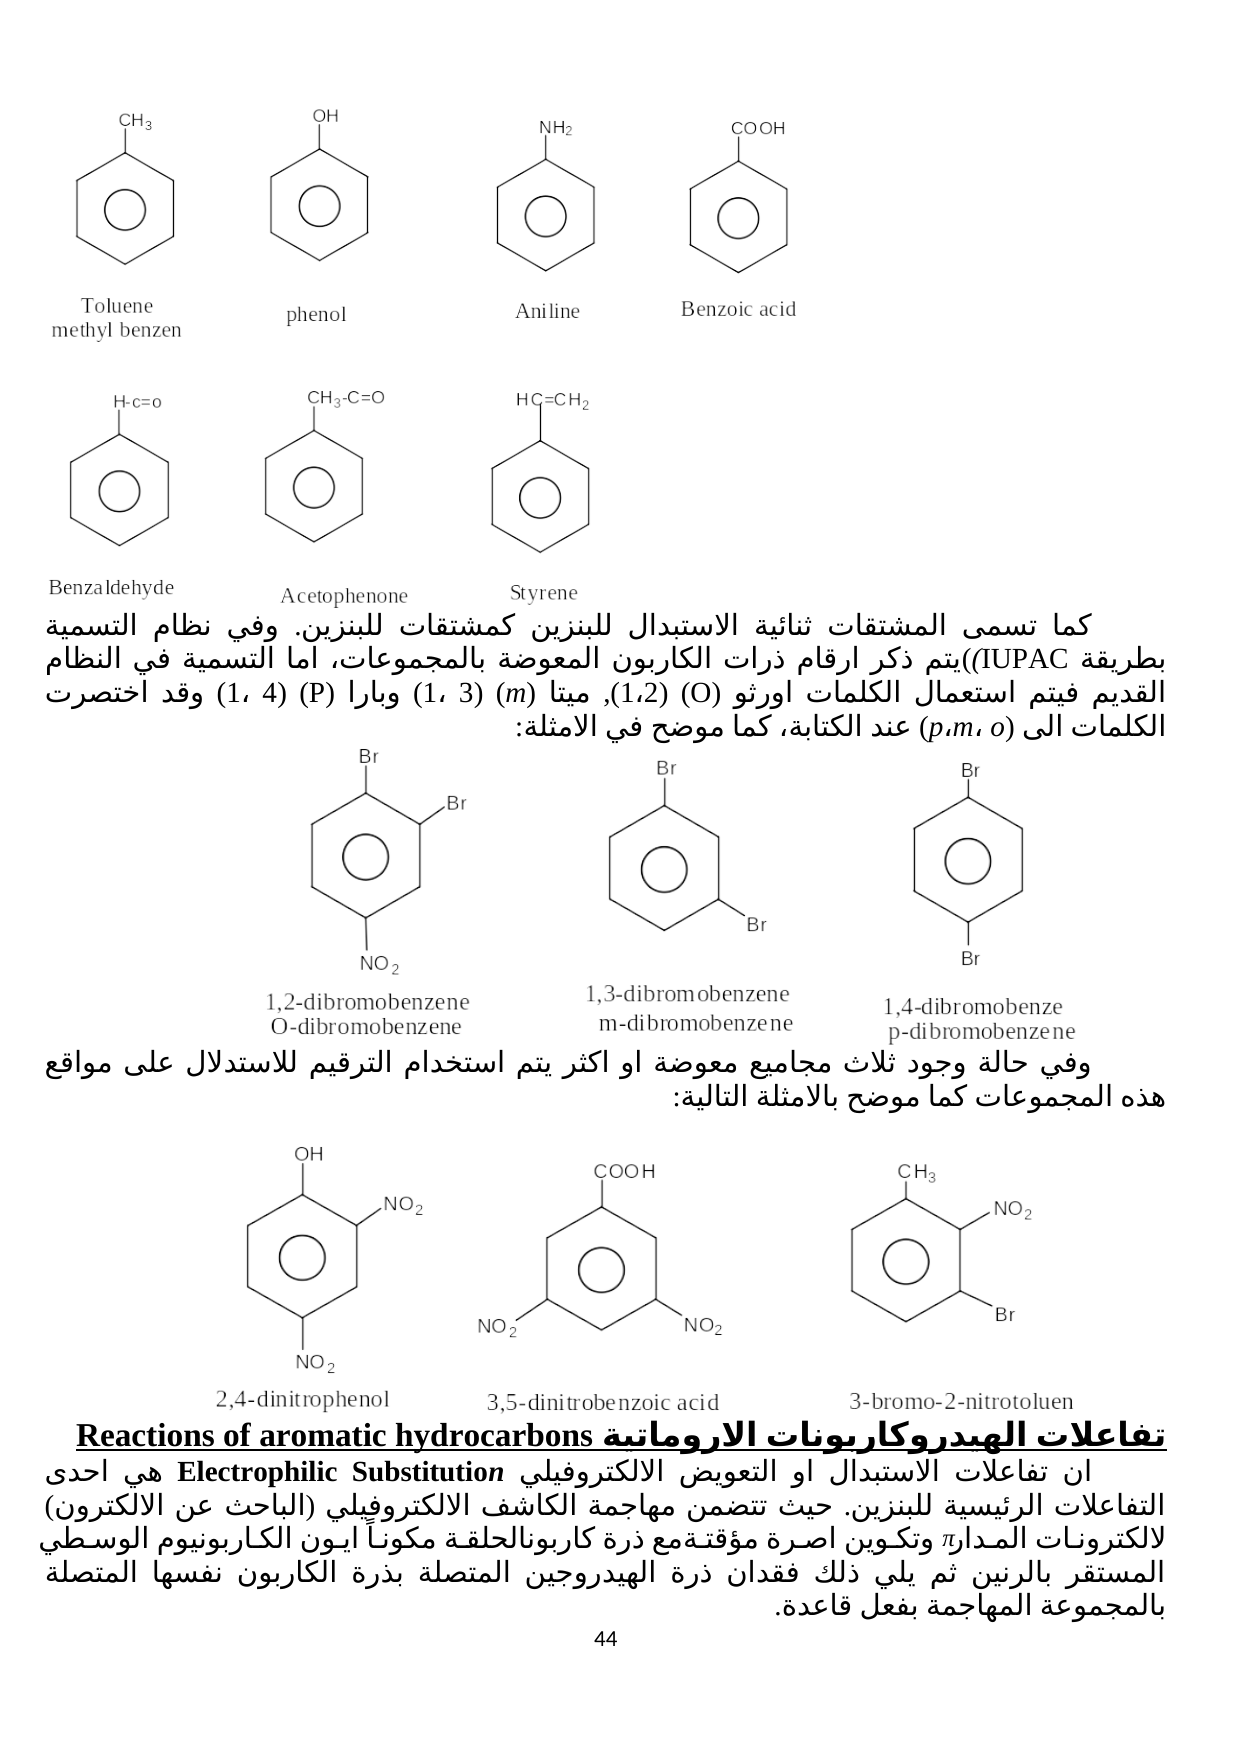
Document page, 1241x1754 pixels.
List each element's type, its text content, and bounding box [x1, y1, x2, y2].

text ان تفاعلات الاستبدال او التعويض الالكتروفيلي Electrophilic Substitution هي احدى التفاعلات الرئيسية للبنزين. حيث تتضمن مهاجمة الكاشف الالكتروفيلي (الباحث عن الالكترون) لالكترونات المداروتكوين اصرة مؤقتةمع ذرة كاربونالحلقة مكوناً ايون الكاربونيوم الوسطي المستقر بالرنين ثم يلي ذلك فقدان ذرة الهيدروجين المتصلة بذرة الكاربون نفسها المتصلة بالمجموعة المهاجمة بفعل قاعدة. [44, 1454, 1167, 1622]
text كما تسمى المشتقات ثنائية الاستبدال للبنزين كمشتقات للبنزين. وفي نظام التسمية بطريقة IUPAC))يتم ذكر ارقام ذرات الكاربون المعوضة بالمجموعات، اما التسمية في النظام القديم فيتم استعمال الكلمات اورثو (O) (1،2), ميتا (m) (1، 3) وبارا (P) (1، 4) وقد اختصرت الكلمات الى (p،m، o) عند الكتابة، كما موضح في الامثلة: [44, 608, 1167, 742]
text تفاعلات الهيدروكاربونات الاروماتية Reactions of aromatic hydrocarbons [44, 1416, 1167, 1454]
text وفي حالة وجود ثلاث مجاميع معوضة او اكثر يتم استخدام الترقيم للاستدلال على مواقع هذه المجموعات كما موضح بالامثلة التالية: [44, 1045, 1167, 1112]
